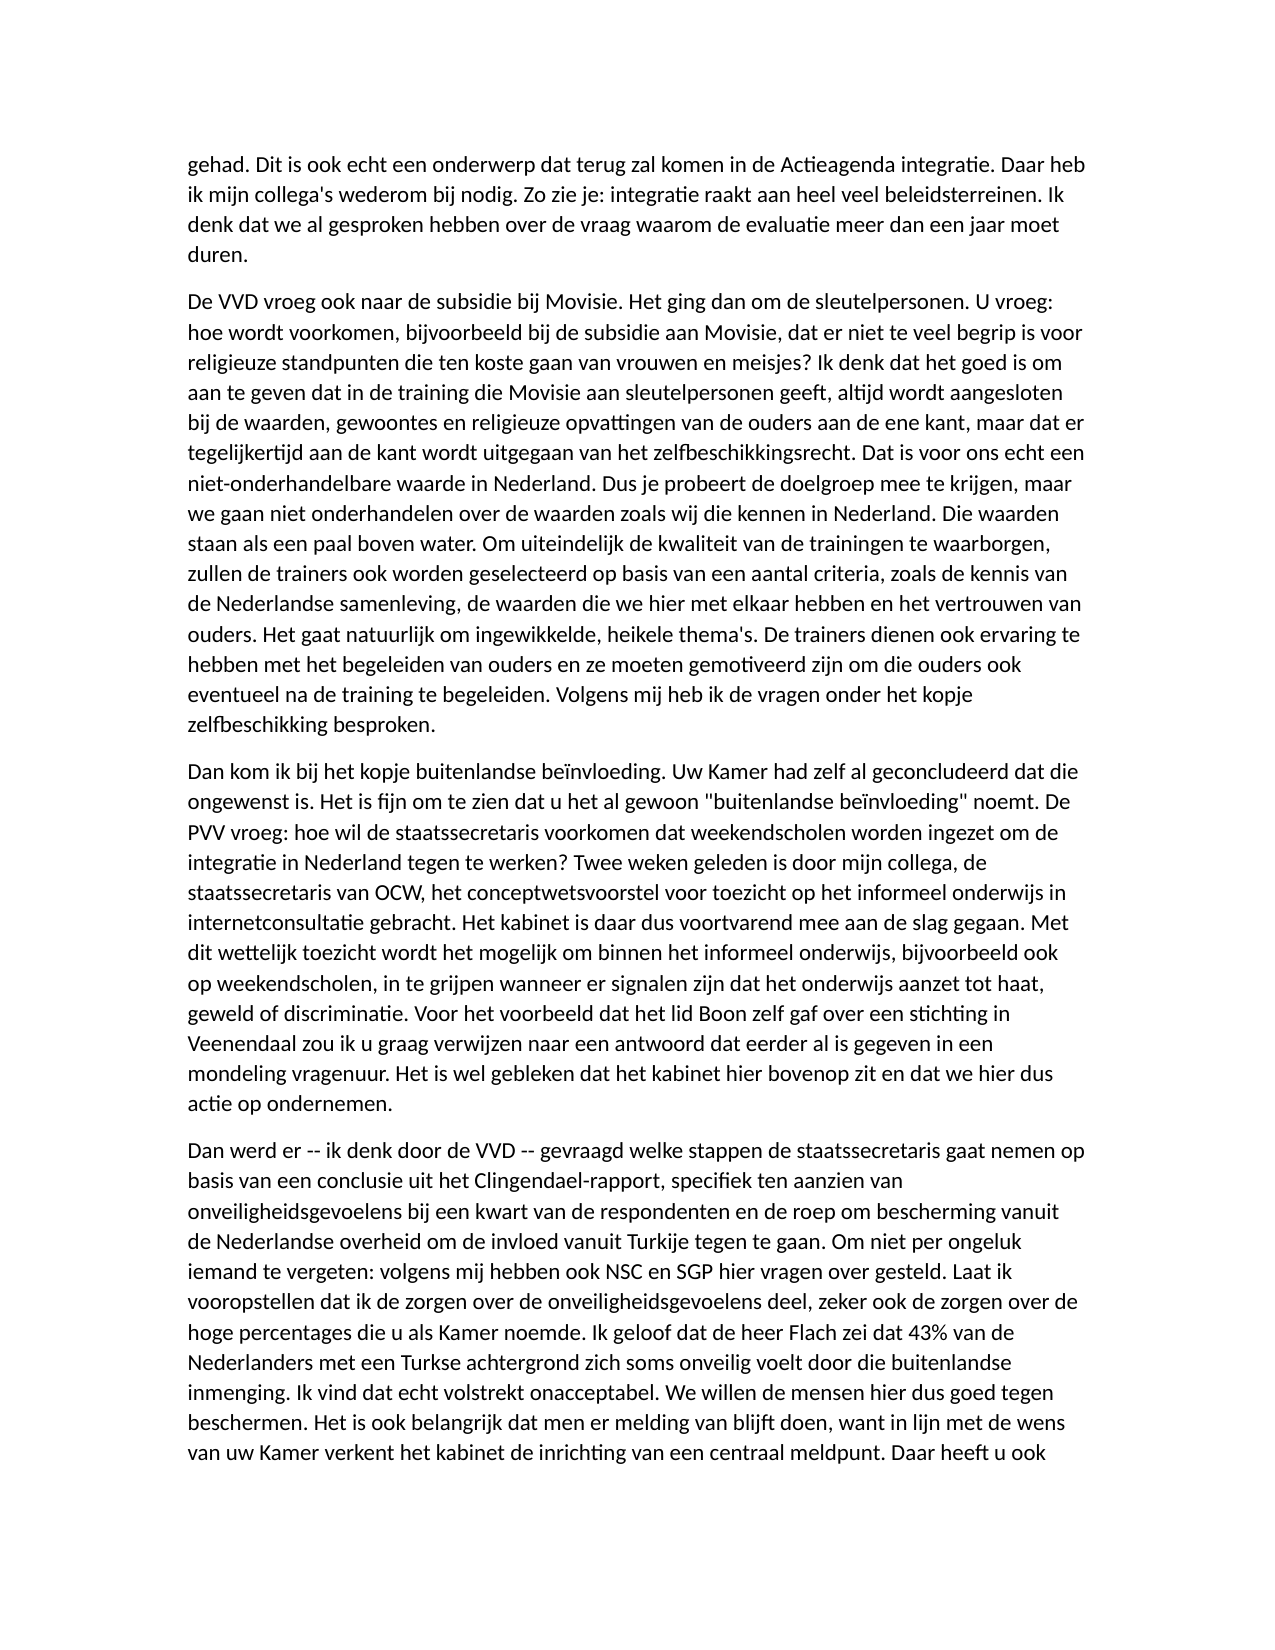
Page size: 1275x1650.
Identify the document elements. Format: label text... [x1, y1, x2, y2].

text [187, 1136, 1087, 1467]
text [187, 150, 1087, 269]
text Dan kom ik bij het kopje buitenlandse beïnvloeding. Uw Kamer had zelf al geconcludeerd dat die ongewenst is. Het is fijn om te zien dat u het al gewoon "buitenlandse beïnvloeding" noemt. De PVV vroeg: hoe wil de staatssecretaris voorkomen dat weekendscholen worden ingezet om de integratie in Nederland tegen te werken? Twee weken geleden is door mijn collega, de staatssecretaris van OCW, het conceptwetsvoorstel voor toezicht op het informeel onderwijs in internetconsultatie gebracht. Het kabinet is daar dus voortvarend mee aan de slag gegaan. Met dit wettelijk toezicht wordt het mogelijk om binnen het informeel onderwijs, bijvoorbeeld ook op weekendscholen, in te grijpen wanneer er signalen zijn dat het onderwijs aanzet tot haat, geweld of discriminatie. Voor het voorbeeld dat het lid Boon zelf gaf over een stichting in Veenendaal zou ik u graag verwijzen naar een antwoord dat eerder al is gegeven in een mondeling vragenuur. Het is wel gebleken dat het kabinet hier bovenop zit en dat we hier dus actie op ondernemen. [187, 757, 1087, 1118]
text De VVD vroeg ook naar de subsidie bij Movisie. Het ging dan om de sleutelpersonen. U vroeg: hoe wordt voorkomen, bijvoorbeeld bij de subsidie aan Movisie, dat er niet te veel begrip is voor religieuze standpunten die ten koste gaan van vrouwen en meisjes? Ik denk dat het goed is om aan te geven dat in de training die Movisie aan sleutelpersonen geeft, altijd wordt aangesloten bij de waarden, gewoontes en religieuze opvattingen van de ouders aan de ene kant, maar dat er tegelijkertijd aan de kant wordt uitgegaan van het zelfbeschikkingsrecht. Dat is voor ons echt een niet-onderhandelbare waarde in Nederland. Dus je probeert de doelgroep mee te krijgen, maar we gaan niet onderhandelen over de waarden zoals wij die kennen in Nederland. Die waarden staan als een paal boven water. Om uiteindelijk de kwaliteit van de trainingen te waarborgen, zullen de trainers ook worden geselecteerd op basis van een aantal criteria, zoals de kennis van de Nederlandse samenleving, de waarden die we hier met elkaar hebben en het vertrouwen van ouders. Het gaat natuurlijk om ingewikkelde, heikele thema's. De trainers dienen ook ervaring te hebben met het begeleiden van ouders en ze moeten gemotiveerd zijn om die ouders ook eventueel na de training te begeleiden. Volgens mij heb ik de vragen onder het kopje zelfbeschikking besproken. [187, 287, 1087, 738]
